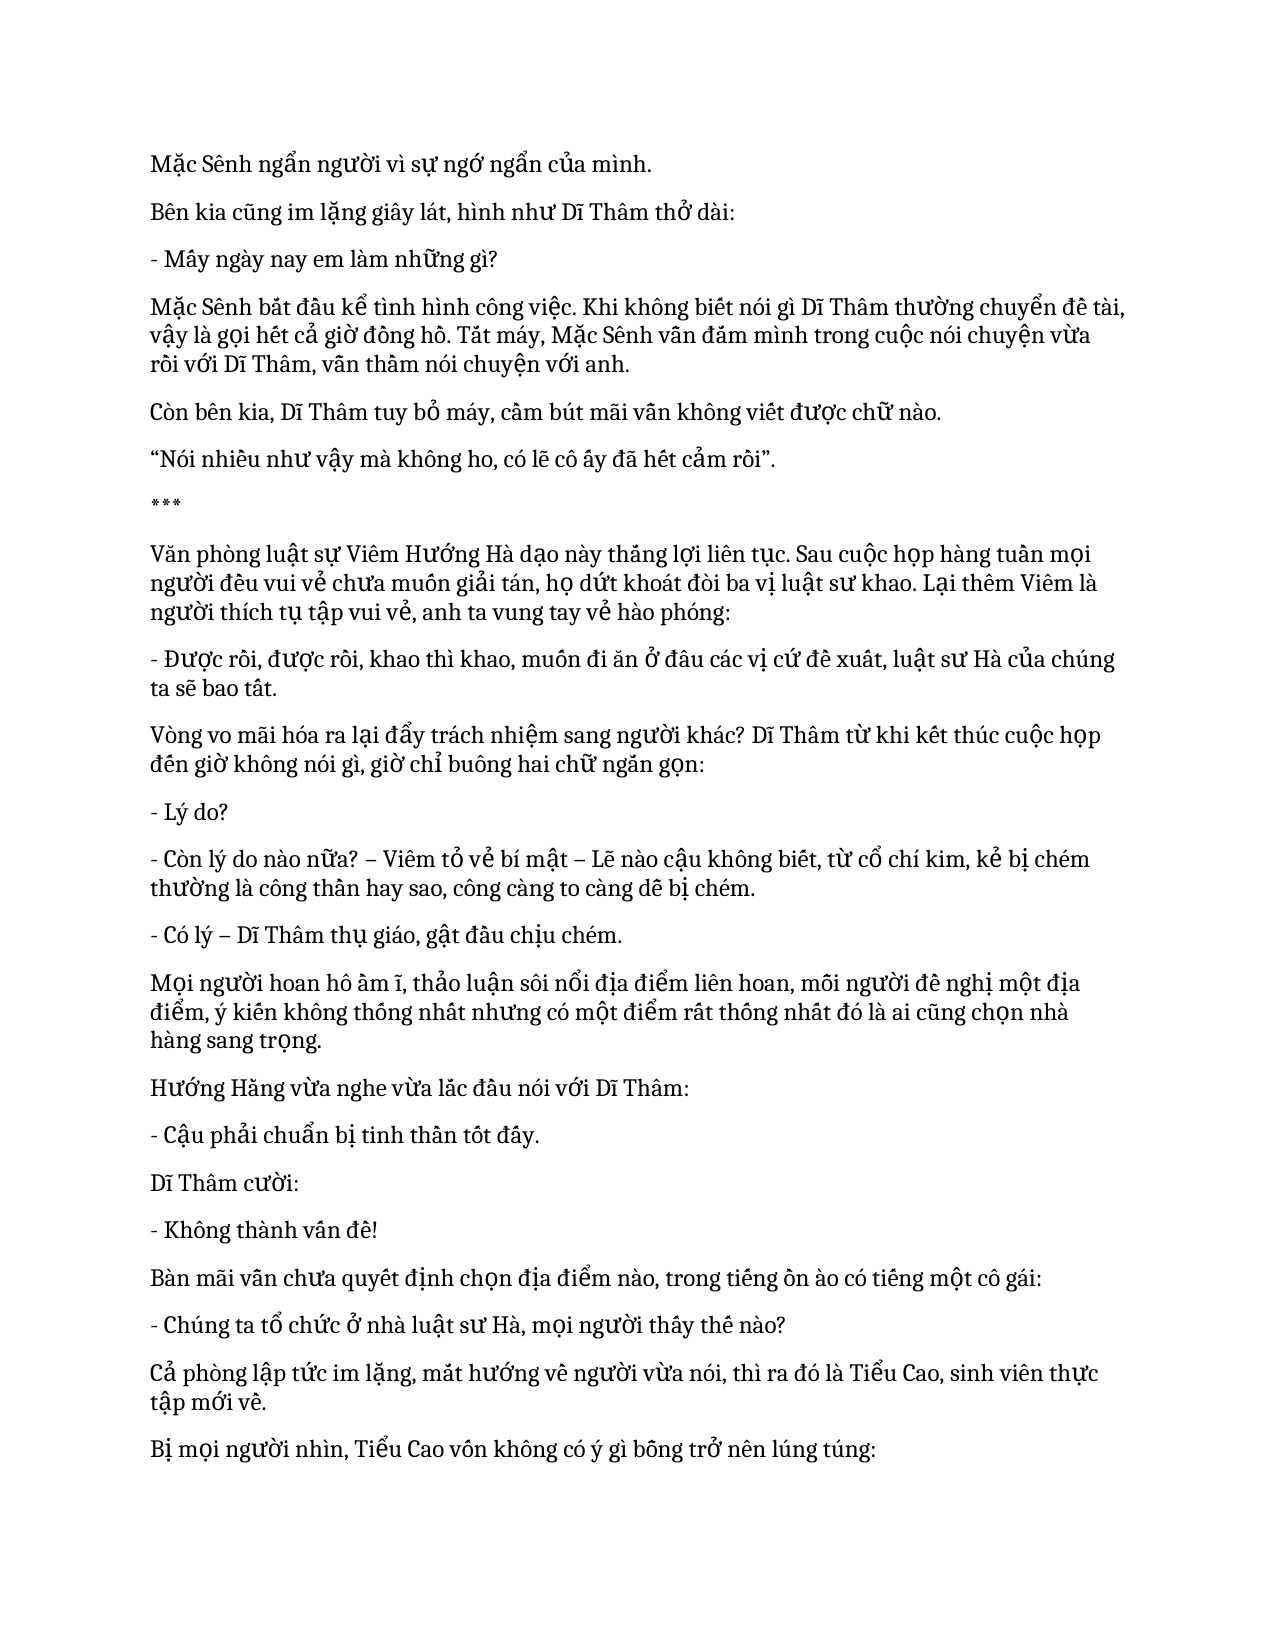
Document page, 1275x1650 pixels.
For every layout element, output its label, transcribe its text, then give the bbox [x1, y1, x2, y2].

text Dĩ Thâm cười: [150, 1169, 1125, 1197]
text - Chúng ta tổ chức ở nhà luật sư Hà, mọi người thấy thế nào? [150, 1311, 1125, 1340]
text Bàn mãi vẫn chưa quyết định chọn địa điểm nào, trong tiếng ồn ào có tiếng một cô gái: [150, 1264, 1125, 1292]
text Mọi người hoan hô ầm ĩ, thảo luận sôi nổi địa điểm liên hoan, mỗi người đề nghị một địa điểm, ý kiến không thống nhất nhưng có một điểm rất thống nhất đó là ai cũng chọn nhà hàng sang trọng. [150, 969, 1125, 1055]
text - Lý do? [150, 797, 1125, 826]
text Bên kia cũng im lặng giây lát, hình như Dĩ Thâm thở dài: [150, 197, 1125, 226]
text Cả phòng lập tức im lặng, mắt hướng về người vừa nói, thì ra đó là Tiểu Cao, sinh viên thực tập mới về. [150, 1359, 1125, 1416]
text - Mấy ngày nay em làm những gì? [150, 245, 1125, 274]
text Bị mọi người nhìn, Tiểu Cao vốn không có ý gì bỗng trở nên lúng túng: [150, 1435, 1125, 1464]
text “Nói nhiều như vậy mà không ho, có lẽ cô ấy đã hết cảm rồi”. [150, 445, 1125, 474]
text Văn phòng luật sự Viêm Hướng Hà dạo này thắng lợi liên tục. Sau cuộc họp hàng tuần mọi người đều vui vẻ chưa muốn giải tán, họ dứt khoát đòi ba vị luật sư khao. Lại thêm Viêm là người thích tụ tập vui vẻ, anh ta vung tay vẻ hào phóng: [150, 540, 1125, 626]
text - Còn lý do nào nữa? – Viêm tỏ vẻ bí mật – Lẽ nào cậu không biết, từ cổ chí kim, kẻ bị chém thường là công thần hay sao, công càng to càng dễ bị chém. [150, 845, 1125, 902]
text *** [150, 492, 1125, 521]
text Hướng Hằng vừa nghe vừa lắc đầu nói với Dĩ Thâm: [150, 1074, 1125, 1102]
text - Cậu phải chuẩn bị tinh thần tốt đấy. [150, 1121, 1125, 1150]
text - Được rồi, được rồi, khao thì khao, muốn đi ăn ở đâu các vị cứ đề xuất, luật sư Hà của chúng ta sẽ bao tất. [150, 645, 1125, 702]
text - Có lý – Dĩ Thâm thụ giáo, gật đầu chịu chém. [150, 921, 1125, 950]
text Vòng vo mãi hóa ra lại đẩy trách nhiệm sang người khác? Dĩ Thâm từ khi kết thúc cuộc họp đến giờ không nói gì, giờ chỉ buông hai chữ ngắn gọn: [150, 721, 1125, 779]
text Mặc Sênh ngẩn người vì sự ngớ ngẩn của mình. [150, 150, 1125, 179]
text Còn bên kia, Dĩ Thâm tuy bỏ máy, cầm bút mãi vẫn không viết được chữ nào. [150, 397, 1125, 426]
text - Không thành vấn đề! [150, 1216, 1125, 1245]
text Mặc Sênh bắt đầu kể tình hình công việc. Khi không biết nói gì Dĩ Thâm thường chuyển đề tài, vậy là gọi hết cả giờ đồng hồ. Tắt máy, Mặc Sênh vẫn đắm mình trong cuộc nói chuyện vừa rồi với Dĩ Thâm, vẫn thầm nói chuyện với anh. [150, 292, 1125, 379]
